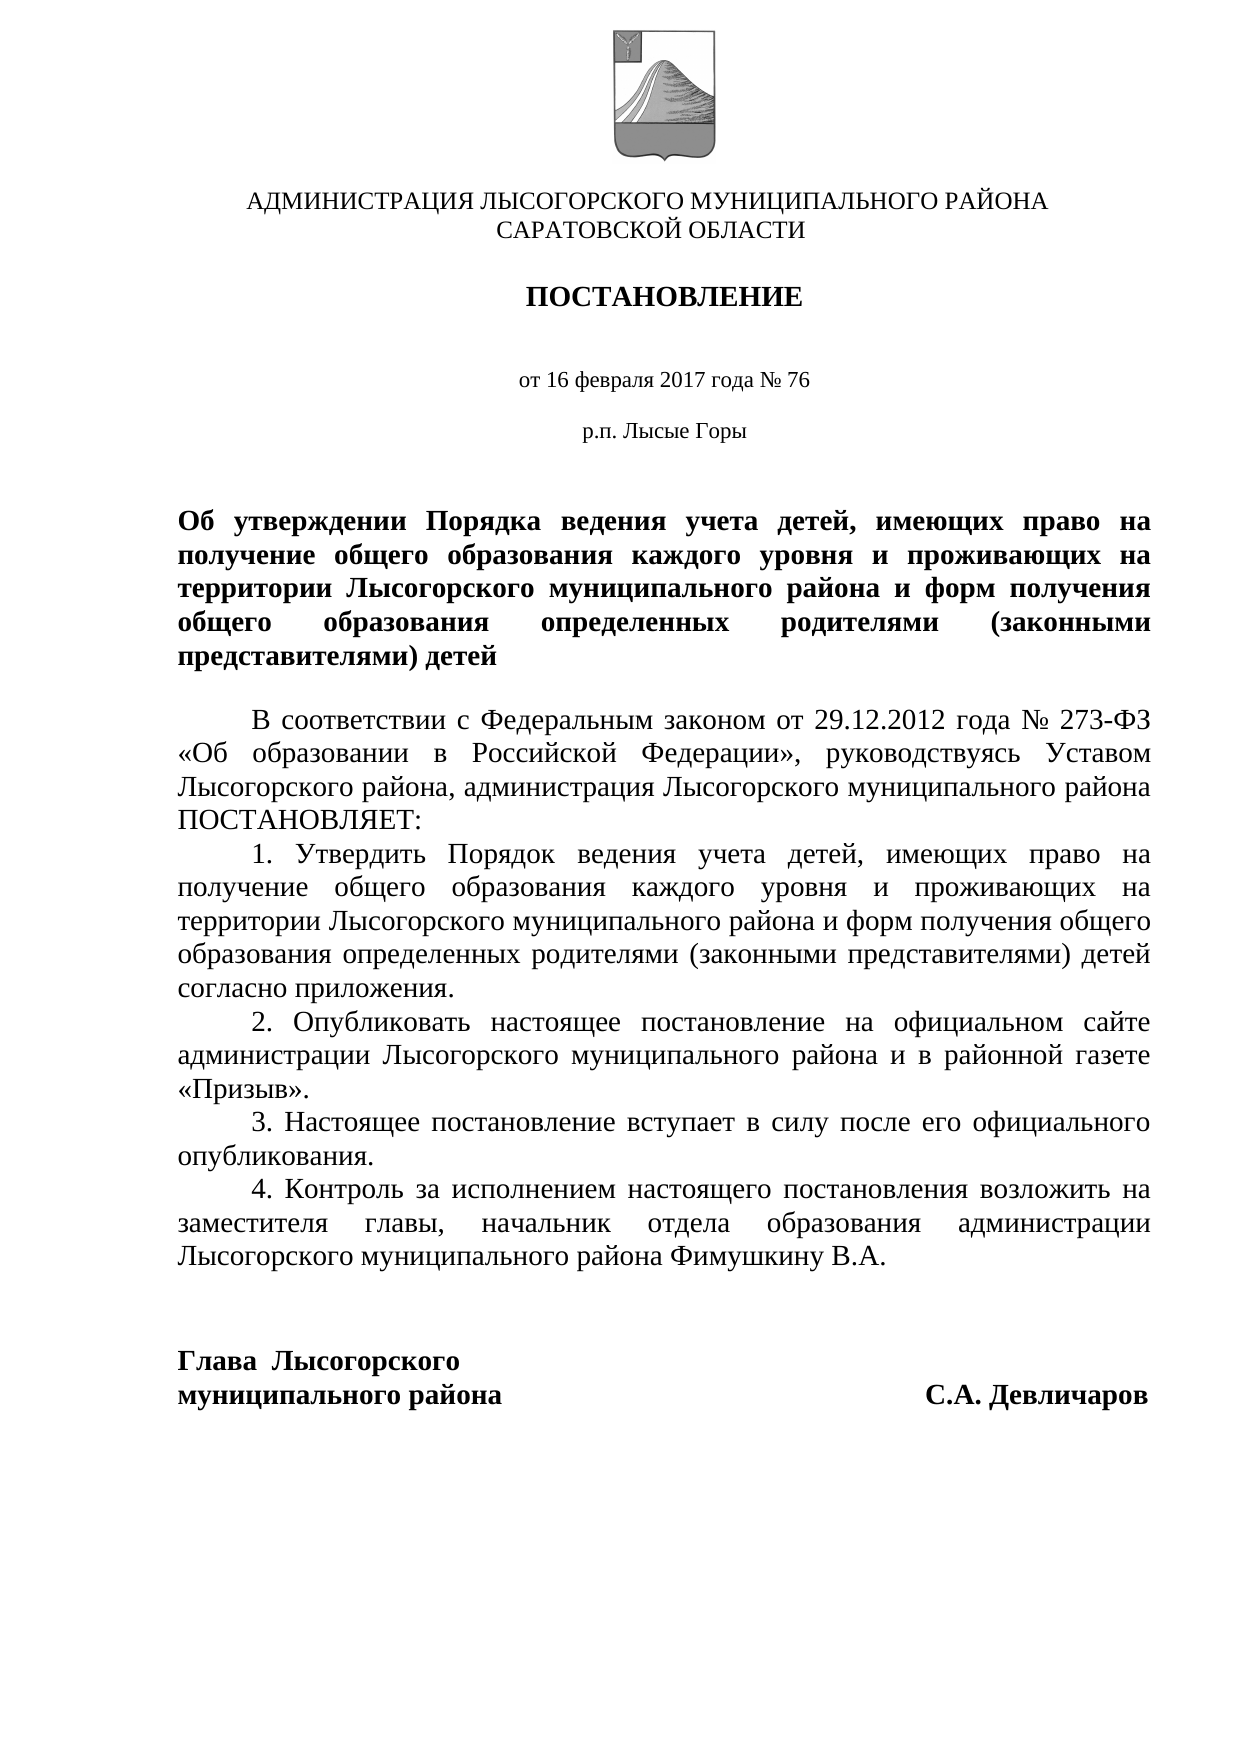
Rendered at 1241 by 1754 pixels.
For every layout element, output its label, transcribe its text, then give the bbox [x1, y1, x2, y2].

text Глава Лысогорского [177, 1343, 1152, 1377]
text САРАТОВСКОЙ ОБЛАСТИ [177, 215, 1152, 244]
text В соответствии с Федеральным законом от 29.12.2012 года № 273-ФЗ «Об образовании в Российской Федерации», руководствуясь Уставом Лысогорского района, администрация Лысогорского муниципального района ПОСТАНОВЛЯЕТ: [177, 702, 1152, 836]
text муниципального района С.А. Девличаров [177, 1377, 1152, 1410]
text 2. Опубликовать настоящее постановление на официальном сайте администрации Лысогорского муниципального района и в районной газете «Призыв». [177, 1004, 1152, 1104]
text от 16 февраля 2017 года № 76 [177, 366, 1152, 392]
text Об утверждении Порядка ведения учета детей, имеющих право на получение общего образования каждого уровня и проживающих на территории Лысогорского муниципального района и форм получения общего образования определенных родителями (законными представителями) детей [177, 503, 1152, 671]
text ПОСТАНОВЛЕНИЕ [177, 279, 1152, 313]
text 3. Настоящее постановление вступает в силу после его официального опубликования. [177, 1104, 1152, 1171]
text 4. Контроль за исполнением настоящего постановления возложить на заместителя главы, начальник отдела образования администрации Лысогорского муниципального района Фимушкину В.А. [177, 1171, 1152, 1272]
text АДМИНИСТРАЦИЯ ЛЫСОГОРСКОГО МУНИЦИПАЛЬНОГО РАЙОНА [177, 186, 1152, 215]
text р.п. Лысые Горы [177, 417, 1152, 443]
text 1. Утвердить Порядок ведения учета детей, имеющих право на получение общего образования каждого уровня и проживающих на территории Лысогорского муниципального района и форм получения общего образования определенных родителями (законными представителями) детей согласно приложения. [177, 836, 1152, 1004]
picture [612, 29, 717, 164]
